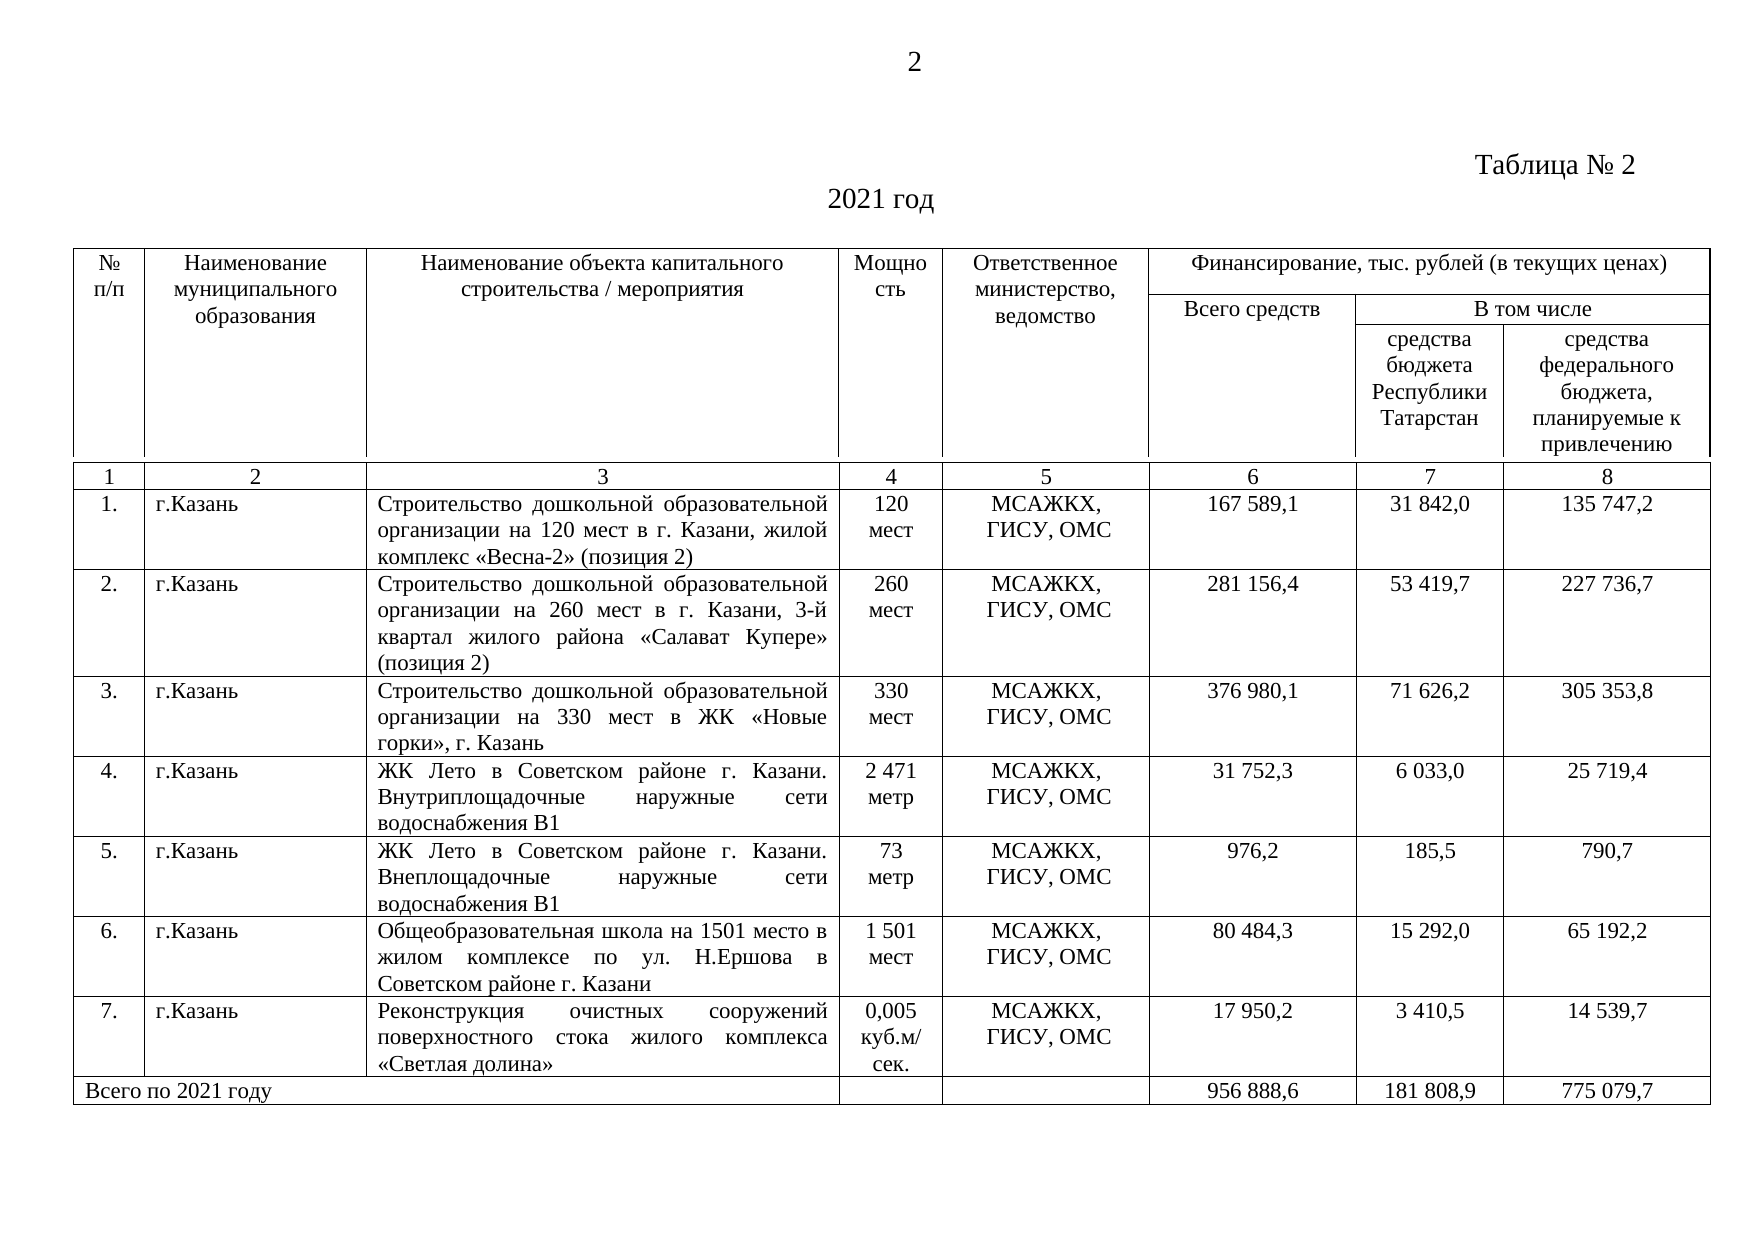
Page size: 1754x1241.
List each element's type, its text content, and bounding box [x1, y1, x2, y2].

table_cell 281 156,4 [1150, 570, 1356, 676]
table_cell 376 980,1 [1150, 677, 1356, 756]
table_cell 305 353,8 [1504, 677, 1710, 756]
table_cell 181 808,9 [1357, 1077, 1503, 1103]
table_cell ЖК Лето в Советском районе г. Казани. Внеплощадочные наружные сети водоснабжения В1 [367, 837, 839, 916]
table_cell МСАЖКХ, ГИСУ, ОМС [943, 490, 1149, 569]
table_cell г.Казань [145, 490, 366, 569]
table_cell Строительство дошкольной образовательной организации на 120 мест в г. Казани, жилой комплекс «Весна-2» (позиция 2) [367, 490, 839, 569]
table_cell г.Казань [145, 917, 366, 996]
table_cell 1. [74, 490, 144, 569]
table_header Финансирование, тыс. рублей (в текущих ценах) [1149, 249, 1709, 293]
table_header Ответственное министерство, ведомство [943, 249, 1148, 457]
table_header 1 [74, 463, 144, 489]
table_cell 120 мест [840, 490, 942, 569]
table_cell 135 747,2 [1504, 490, 1710, 569]
table_header 6 [1150, 463, 1356, 489]
table_cell 25 719,4 [1504, 757, 1710, 836]
table_cell Реконструкция очистных сооружений поверхностного стока жилого комплекса «Светлая долина» [367, 997, 839, 1076]
table_cell 80 484,3 [1150, 917, 1356, 996]
table_cell 3 410,5 [1357, 997, 1503, 1076]
table_cell Общеобразовательная школа на 1501 место в жилом комплексе по ул. Н.Ершова в Советском районе г. Казани [367, 917, 839, 996]
table_header 3 [367, 463, 839, 489]
table_cell 330 мест [840, 677, 942, 756]
table_header 8 [1504, 463, 1710, 489]
text Таблица № 2 [118, 147, 1636, 181]
table_cell 14 539,7 [1504, 997, 1710, 1076]
table_cell МСАЖКХ, ГИСУ, ОМС [943, 917, 1149, 996]
table_cell г.Казань [145, 570, 366, 676]
table_cell 956 888,6 [1150, 1077, 1356, 1103]
table_cell Всего средств [1149, 295, 1355, 457]
table_header 4 [840, 463, 942, 489]
table_header Наименование муниципального образования [145, 249, 366, 457]
table_cell МСАЖКХ, ГИСУ, ОМС [943, 677, 1149, 756]
table_header 2 [145, 463, 366, 489]
table_cell Всего по 2021 году [74, 1077, 839, 1103]
table_cell 31 842,0 [1357, 490, 1503, 569]
table_cell 167 589,1 [1150, 490, 1356, 569]
table_header № п/п [74, 249, 144, 457]
table_cell 65 192,2 [1504, 917, 1710, 996]
table_cell МСАЖКХ, ГИСУ, ОМС [943, 997, 1149, 1076]
table_header 7 [1357, 463, 1503, 489]
table_cell 6 033,0 [1357, 757, 1503, 836]
table_cell средства бюджета Республики Татарстан [1356, 325, 1503, 457]
table_cell Строительство дошкольной образовательной организации на 330 мест в ЖК «Новые горки», г. Казань [367, 677, 839, 756]
table_cell средства федерального бюджета, планируемые к привлечению [1504, 325, 1709, 457]
table_cell 2 471 метр [840, 757, 942, 836]
table_cell В том числе [1356, 295, 1709, 324]
table_cell МСАЖКХ, ГИСУ, ОМС [943, 837, 1149, 916]
table_cell 3. [74, 677, 144, 756]
table_cell МСАЖКХ, ГИСУ, ОМС [943, 570, 1149, 676]
table_cell 6. [74, 917, 144, 996]
table_cell 775 079,7 [1504, 1077, 1710, 1103]
table_cell 2. [74, 570, 144, 676]
table_cell 73 метр [840, 837, 942, 916]
table_cell 1 501 мест [840, 917, 942, 996]
table_cell 53 419,7 [1357, 570, 1503, 676]
table_cell 227 736,7 [1504, 570, 1710, 676]
table_cell Строительство дошкольной образовательной организации на 260 мест в г. Казани, 3-й квартал жилого района «Салават Купере» (позиция 2) [367, 570, 839, 676]
table_cell 31 752,3 [1150, 757, 1356, 836]
table_cell 17 950,2 [1150, 997, 1356, 1076]
table_cell 5. [74, 837, 144, 916]
table_cell г.Казань [145, 677, 366, 756]
table_cell 4. [74, 757, 144, 836]
table_cell г.Казань [145, 837, 366, 916]
table_cell 260 мест [840, 570, 942, 676]
table_header 5 [943, 463, 1149, 489]
table_cell ЖК Лето в Советском районе г. Казани. Внутриплощадочные наружные сети водоснабжения В1 [367, 757, 839, 836]
table_cell г.Казань [145, 757, 366, 836]
text 2021 год [118, 181, 1636, 214]
table_cell 71 626,2 [1357, 677, 1503, 756]
table_cell 15 292,0 [1357, 917, 1503, 996]
table_cell [840, 1077, 942, 1103]
table_cell г.Казань [145, 997, 366, 1076]
table_cell 7. [74, 997, 144, 1076]
table_cell 976,2 [1150, 837, 1356, 916]
table_cell [943, 1077, 1149, 1103]
table_header Наименование объекта капитального строительства / мероприятия [367, 249, 838, 457]
table_cell МСАЖКХ, ГИСУ, ОМС [943, 757, 1149, 836]
table_header Мощность [839, 249, 942, 457]
table_cell 185,5 [1357, 837, 1503, 916]
table_cell 790,7 [1504, 837, 1710, 916]
table_cell 0,005 куб.м/ сек. [840, 997, 942, 1076]
